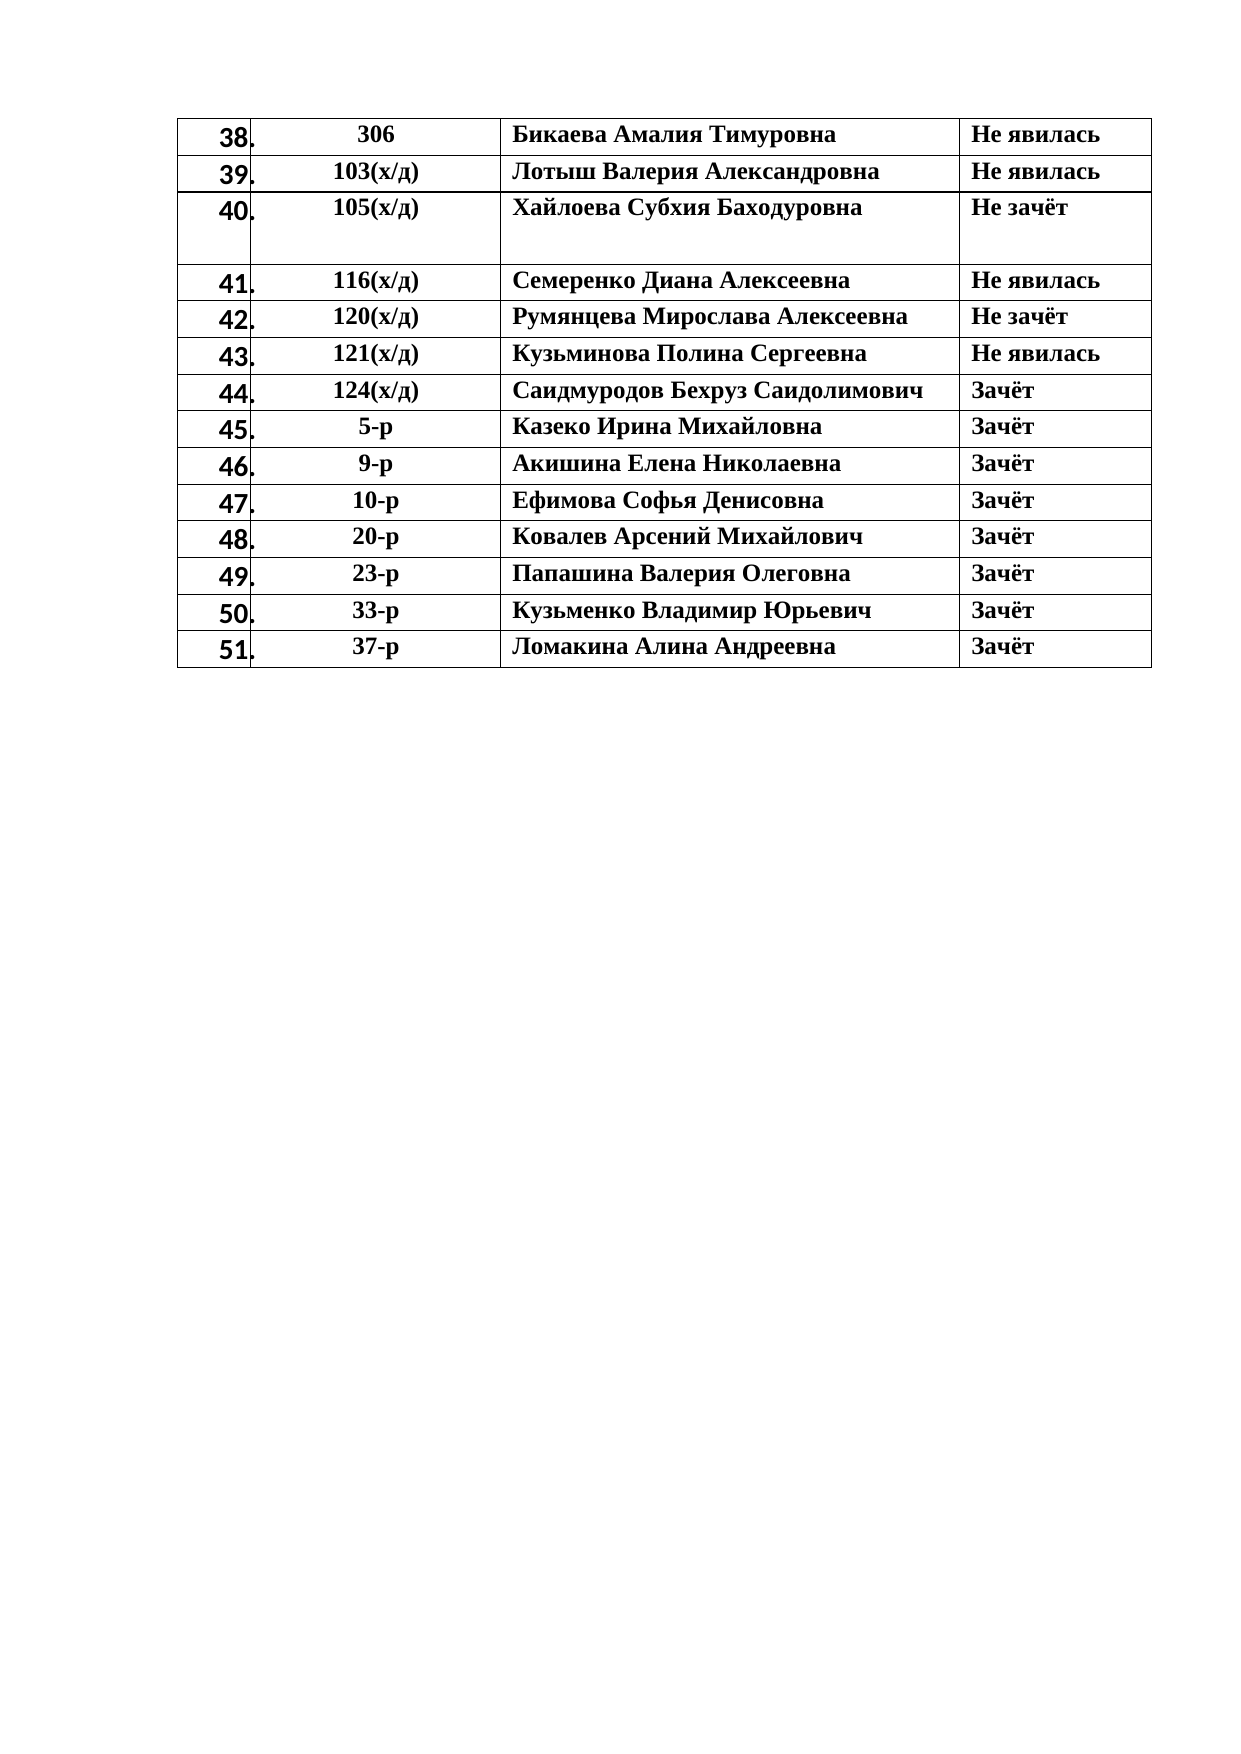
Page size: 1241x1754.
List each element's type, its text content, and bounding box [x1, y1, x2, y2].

table_cell Зачёт [960, 521, 1151, 557]
table_cell Зачёт [960, 631, 1151, 667]
table_cell Ковалев Арсений Михайлович [501, 521, 959, 557]
table_cell 37-р [251, 631, 500, 667]
table_cell Не явилась [960, 265, 1151, 300]
table_cell 120(х/д) [251, 301, 500, 337]
table_cell Бикаева Амалия Тимуровна [501, 119, 959, 155]
table_cell Папашина Валерия Олеговна [501, 558, 959, 594]
table_cell 103(х/д) [251, 156, 500, 191]
table_cell [178, 558, 250, 594]
table_cell [178, 631, 250, 667]
table_cell 121(х/д) [251, 338, 500, 374]
table_cell Акишина Елена Николаевна [501, 448, 959, 484]
table_cell Зачёт [960, 595, 1151, 630]
table_cell [178, 301, 250, 337]
table_cell [178, 375, 250, 410]
table_cell Зачёт [960, 485, 1151, 520]
table_cell Не явилась [960, 156, 1151, 191]
table_cell [178, 265, 250, 300]
table_cell Зачёт [960, 558, 1151, 594]
table_cell Не явилась [960, 119, 1151, 155]
table_cell Казеко Ирина Михайловна [501, 411, 959, 447]
table_cell Румянцева Мирослава Алексеевна [501, 301, 959, 337]
table_cell [178, 595, 250, 630]
table_cell [178, 193, 250, 264]
table_cell 124(х/д) [251, 375, 500, 410]
table_cell Зачёт [960, 375, 1151, 410]
table_cell [178, 156, 250, 191]
table_cell Не зачёт [960, 193, 1151, 264]
table_cell Зачёт [960, 411, 1151, 447]
table_cell 105(х/д) [251, 193, 500, 264]
table_cell 9-р [251, 448, 500, 484]
table_cell 10-р [251, 485, 500, 520]
table_cell [178, 485, 250, 520]
table_cell Ломакина Алина Андреевна [501, 631, 959, 667]
table_cell Лотыш Валерия Александровна [501, 156, 959, 191]
table_cell 23-р [251, 558, 500, 594]
table_cell 116(х/д) [251, 265, 500, 300]
table_cell [178, 411, 250, 447]
table_cell Саидмуродов Бехруз Саидолимович [501, 375, 959, 410]
table_cell Хайлоева Субхия Баходуровна [501, 193, 959, 264]
table_cell 306 [251, 119, 500, 155]
table_cell [178, 338, 250, 374]
table_cell 20-р [251, 521, 500, 557]
table_cell Зачёт [960, 448, 1151, 484]
table_cell Семеренко Диана Алексеевна [501, 265, 959, 300]
table_cell Не явилась [960, 338, 1151, 374]
table_cell Кузьминова Полина Сергеевна [501, 338, 959, 374]
table_cell [178, 119, 250, 155]
table_cell [178, 521, 250, 557]
table_cell Не зачёт [960, 301, 1151, 337]
table_cell Ефимова Софья Денисовна [501, 485, 959, 520]
table_cell 33-р [251, 595, 500, 630]
table_cell [178, 448, 250, 484]
table_cell Кузьменко Владимир Юрьевич [501, 595, 959, 630]
table_cell 5-р [251, 411, 500, 447]
